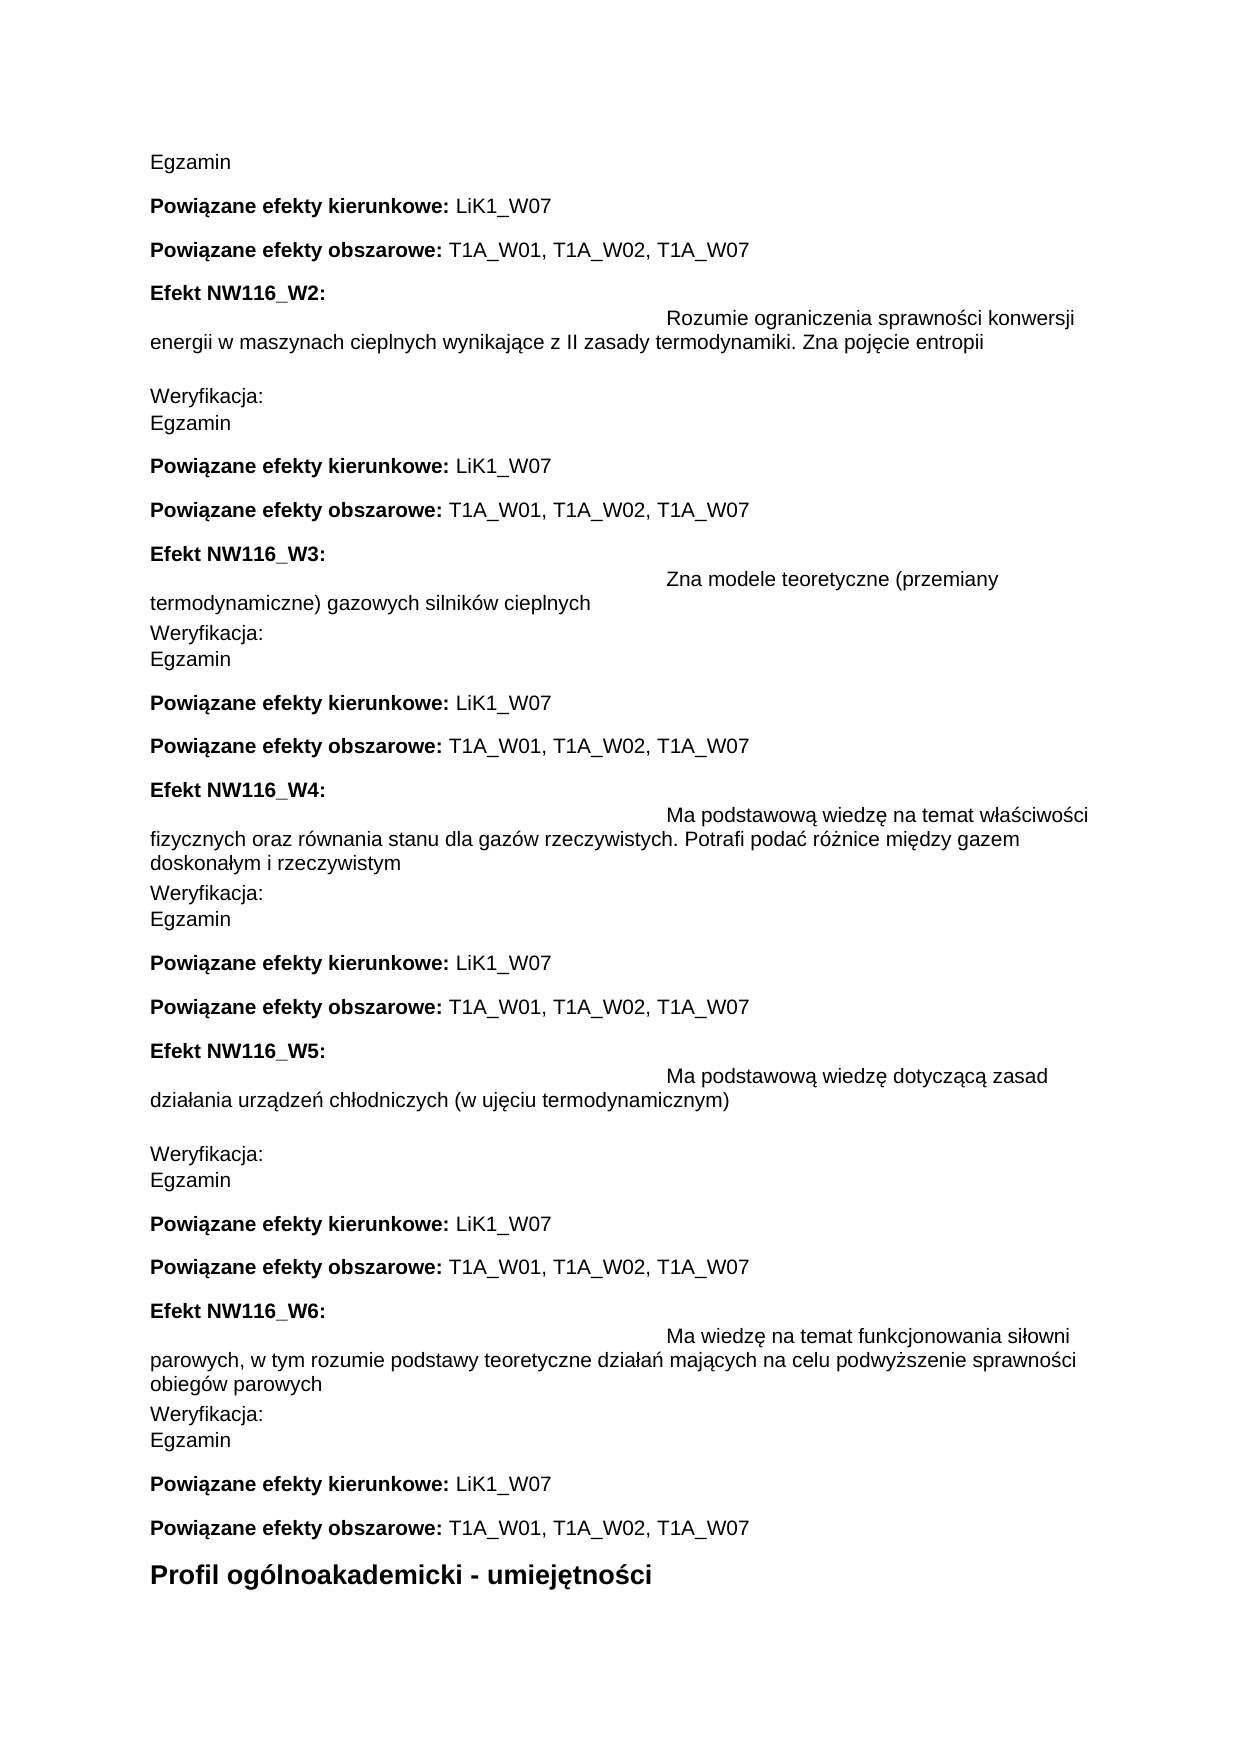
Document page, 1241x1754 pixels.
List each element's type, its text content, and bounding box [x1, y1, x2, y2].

text Powiązane efekty kierunkowe: LiK1_W07 [150, 454, 1090, 478]
text Zna modele teoretyczne (przemiany termodynamiczne) gazowych silników cieplnych [150, 567, 1090, 614]
text Efekt NW116_W5: [150, 1038, 1090, 1062]
text Rozumie ograniczenia sprawności konwersji energii w maszynach cieplnych wynikające z II zasady termodynamiki. Zna pojęcie entropii [150, 306, 1090, 378]
text Powiązane efekty obszarowe: T1A_W01, T1A_W02, T1A_W07 [150, 237, 1090, 261]
text Ma wiedzę na temat funkcjonowania siłowni parowych, w tym rozumie podstawy teoretyczne działań mających na celu podwyższenie sprawności obiegów parowych [150, 1324, 1090, 1396]
text Powiązane efekty kierunkowe: LiK1_W07 [150, 951, 1090, 975]
text Ma podstawową wiedzę dotyczącą zasad działania urządzeń chłodniczych (w ujęciu termodynamicznym) [150, 1063, 1090, 1135]
text Powiązane efekty obszarowe: T1A_W01, T1A_W02, T1A_W07 [150, 1255, 1090, 1279]
text Powiązane efekty obszarowe: T1A_W01, T1A_W02, T1A_W07 [150, 734, 1090, 758]
text Egzamin [150, 1428, 1090, 1452]
text Egzamin [150, 410, 1090, 434]
text Weryfikacja: [150, 1402, 1090, 1426]
text Powiązane efekty kierunkowe: LiK1_W07 [150, 691, 1090, 714]
text Egzamin [150, 647, 1090, 671]
text Ma podstawową wiedzę na temat właściwości fizycznych oraz równania stanu dla gazów rzeczywistych. Potrafi podać różnice między gazem doskonałym i rzeczywistym [150, 803, 1090, 875]
text Powiązane efekty obszarowe: T1A_W01, T1A_W02, T1A_W07 [150, 498, 1090, 522]
text Powiązane efekty kierunkowe: LiK1_W07 [150, 1211, 1090, 1235]
text Egzamin [150, 1168, 1090, 1192]
text Efekt NW116_W6: [150, 1299, 1090, 1323]
text Powiązane efekty kierunkowe: LiK1_W07 [150, 194, 1090, 218]
text Weryfikacja: [150, 1142, 1090, 1166]
text Weryfikacja: [150, 881, 1090, 905]
text Efekt NW116_W3: [150, 542, 1090, 566]
text Powiązane efekty obszarowe: T1A_W01, T1A_W02, T1A_W07 [150, 995, 1090, 1019]
text Powiązane efekty kierunkowe: LiK1_W07 [150, 1472, 1090, 1496]
subtitle Profil ogólnoakademicki - umiejętności [150, 1559, 1090, 1591]
text Weryfikacja: [150, 621, 1090, 645]
text Egzamin [150, 150, 1090, 174]
text Egzamin [150, 907, 1090, 931]
text Efekt NW116_W4: [150, 778, 1090, 802]
text Powiązane efekty obszarowe: T1A_W01, T1A_W02, T1A_W07 [150, 1516, 1090, 1539]
text Weryfikacja: [150, 384, 1090, 408]
text Efekt NW116_W2: [150, 281, 1090, 305]
